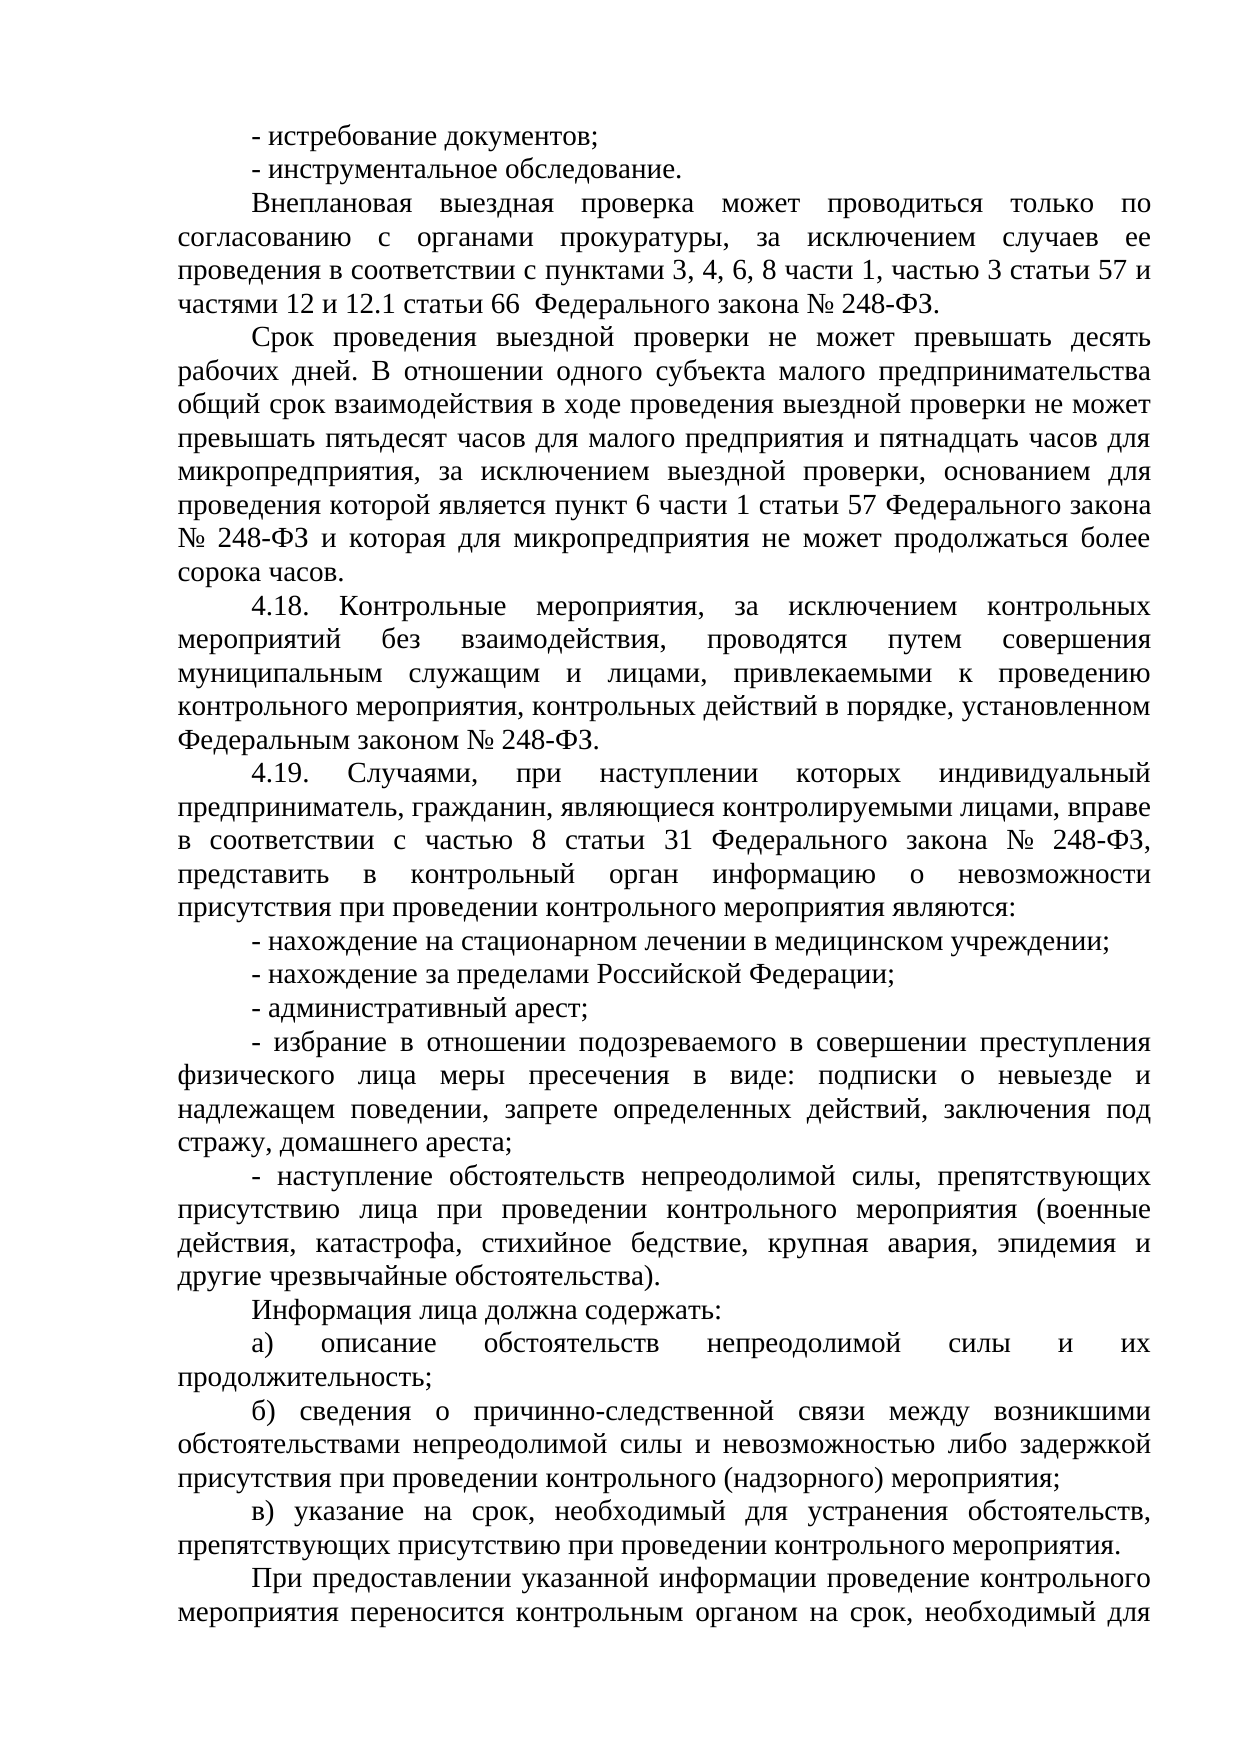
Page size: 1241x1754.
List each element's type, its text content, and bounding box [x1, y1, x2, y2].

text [177, 1560, 1152, 1627]
list - наступление обстоятельств непреодолимой силы, препятствующих присутствию лица при проведении контрольного мероприятия (военные действия, катастрофа, стихийное бедствие, крупная авария, эпидемия и другие чрезвычайные обстоятельства). [177, 1158, 1152, 1292]
list в) указание на срок, необходимый для устранения обстоятельств, препятствующих присутствию при проведении контрольного мероприятия. [177, 1493, 1152, 1560]
list - нахождение на стационарном лечении в медицинском учреждении; [177, 923, 1152, 957]
list - избрание в отношении подозреваемого в совершении преступления физического лица меры пресечения в виде: подписки о невыезде и надлежащем поведении, запрете определенных действий, заключения под стражу, домашнего ареста; [177, 1024, 1152, 1158]
text Срок проведения выездной проверки не может превышать десять рабочих дней. В отношении одного субъекта малого предпринимательства общий срок взаимодействия в ходе проведения выездной проверки не может превышать пятьдесят часов для малого предприятия и пятнадцать часов для микропредприятия, за исключением выездной проверки, основанием для проведения которой является пункт 6 части 1 статьи 57 Федерального закона № 248-ФЗ и которая для микропредприятия не может продолжаться более сорока часов. [177, 319, 1152, 588]
list 4.18. Контрольные мероприятия, за исключением контрольных мероприятий без взаимодействия, проводятся путем совершения муниципальным служащим и лицами, привлекаемыми к проведению контрольного мероприятия, контрольных действий в порядке, установленном Федеральным законом № 248-ФЗ. [177, 588, 1152, 755]
text Информация лица должна содержать: [177, 1292, 1152, 1326]
text - истребование документов; [177, 118, 1152, 152]
list 4.19. Случаями, при наступлении которых индивидуальный предприниматель, гражданин, являющиеся контролируемыми лицами, вправе в соответствии с частью 8 статьи 31 Федерального закона № 248-ФЗ, представить в контрольный орган информацию о невозможности присутствия при проведении контрольного мероприятия являются: [177, 755, 1152, 923]
text Внеплановая выездная проверка может проводиться только по согласованию с органами прокуратуры, за исключением случаев ее проведения в соответствии с пунктами 3, 4, 6, 8 части 1, частью 3 статьи 57 и частями 12 и 12.1 статьи 66 Федерального закона № 248-ФЗ. [177, 185, 1152, 319]
list - административный арест; [177, 990, 1152, 1024]
text - инструментальное обследование. [177, 152, 1152, 185]
list а) описание обстоятельств непреодолимой силы и их продолжительность; [177, 1326, 1152, 1393]
list - нахождение за пределами Российской Федерации; [177, 957, 1152, 990]
list б) сведения о причинно-следственной связи между возникшими обстоятельствами непреодолимой силы и невозможностью либо задержкой присутствия при проведении контрольного (надзорного) мероприятия; [177, 1393, 1152, 1493]
